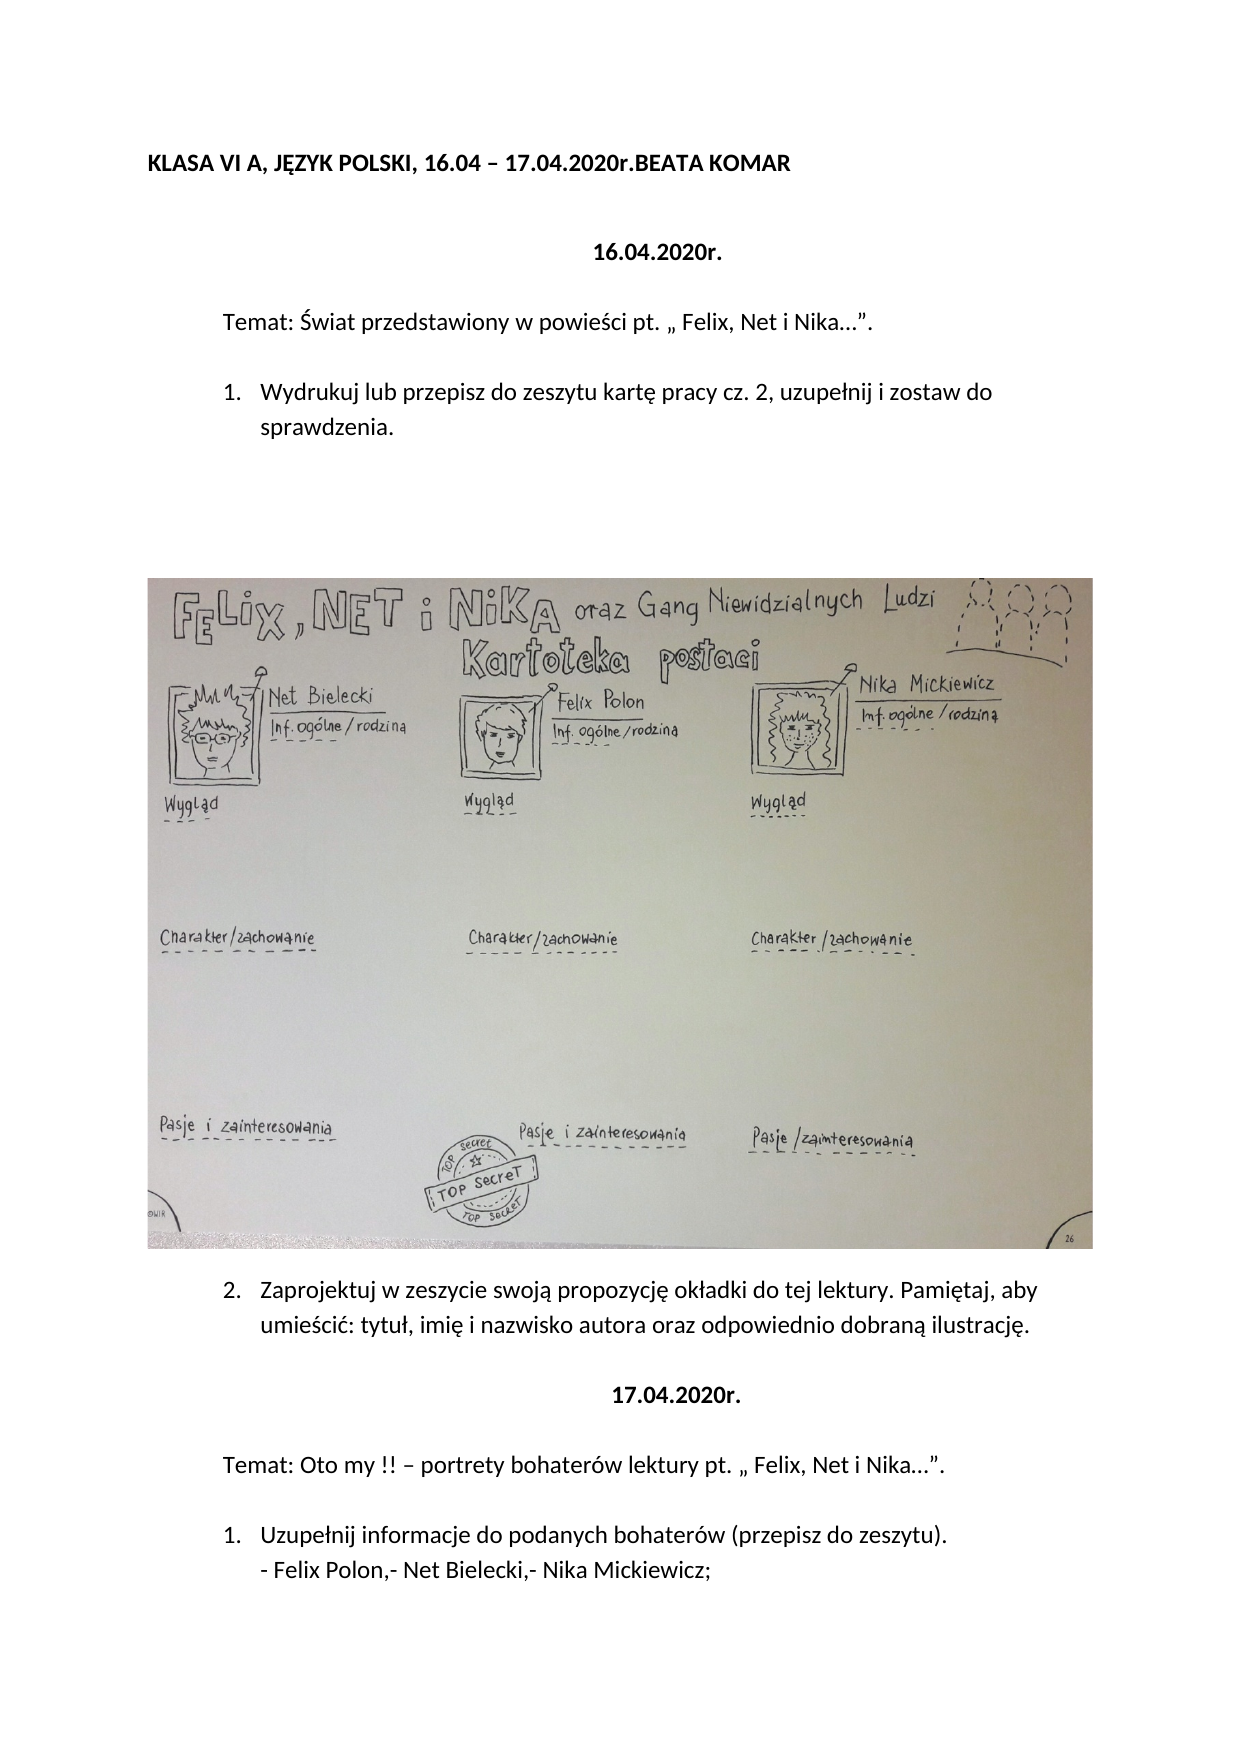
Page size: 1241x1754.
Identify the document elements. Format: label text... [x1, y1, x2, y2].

list Uzupełnij informacje do podanych bohaterów (przepisz do zeszytu). [223, 1519, 1093, 1549]
list 17.04.2020r. [260, 1379, 1093, 1409]
list Temat: Oto my !! – portrety bohaterów lektury pt. „ Felix, Net i Nika…”. [223, 1449, 1093, 1479]
text KLASA VI A, JĘZYK POLSKI, 16.04 – 17.04.2020r.BEATA KOMAR [148, 148, 1093, 178]
list Temat: Świat przedstawiony w powieści pt. „ Felix, Net i Nika…”. [223, 306, 1093, 336]
picture [147, 578, 1093, 1249]
list Zaprojektuj w zeszycie swoją propozycję okładki do tej lektury. Pamiętaj, aby umieścić: tytuł, imię i nazwisko autora oraz odpowiednio dobraną ilustrację. [223, 1274, 1093, 1339]
list - Felix Polon,- Net Bielecki,- Nika Mickiewicz; [260, 1554, 1093, 1584]
list Wydrukuj lub przepisz do zeszytu kartę pracy cz. 2, uzupełnij i zostaw do sprawdzenia. [223, 376, 1093, 441]
list 16.04.2020r. [223, 236, 1093, 266]
